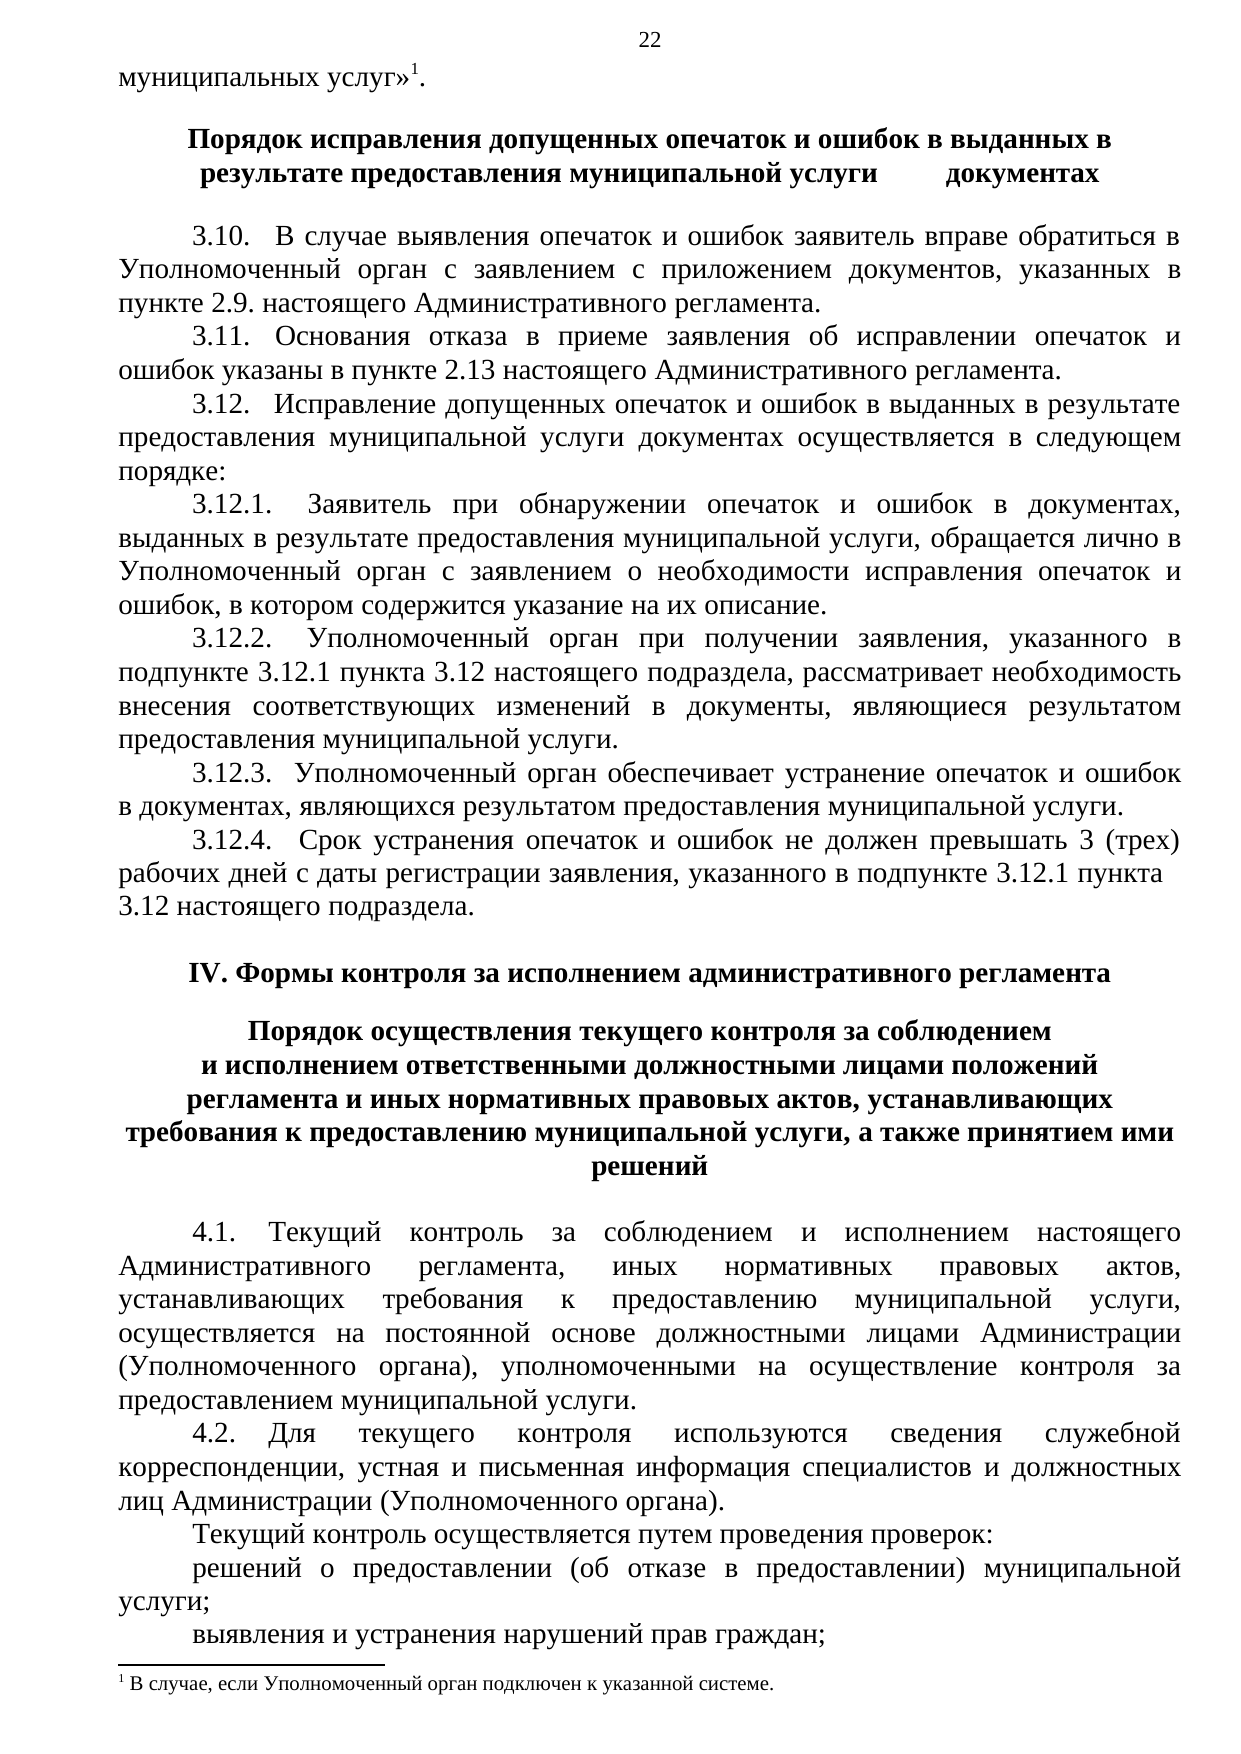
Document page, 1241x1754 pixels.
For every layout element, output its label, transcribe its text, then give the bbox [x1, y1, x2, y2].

list Текущий контроль за соблюдением и исполнением настоящего Административного регламента, иных нормативных правовых актов, устанавливающих требования к предоставлению муниципальной услуги, осуществляется на постоянной основе должностными лицами Администрации (Уполномоченного органа), уполномоченными на осуществление контроля за предоставлением муниципальной услуги. [118, 1214, 1181, 1416]
text Порядок осуществления текущего контроля за соблюдением [118, 1013, 1181, 1047]
text Текущий контроль осуществляется путем проведения проверок: [192, 1516, 1181, 1550]
list Уполномоченный орган обеспечивает устранение опечаток и ошибок в документах, являющихся результатом предоставления муниципальной услуги. [118, 755, 1181, 822]
subtitle IV. Формы контроля за исполнением административного регламента [118, 922, 1181, 989]
text выявления и устранения нарушений прав граждан; [118, 1617, 1181, 1651]
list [118, 59, 1181, 93]
list В случае выявления опечаток и ошибок заявитель вправе обратиться в Уполномоченный орган с заявлением с приложением документов, указанных в пункте 2.9. настоящего Административного регламента. [118, 218, 1181, 318]
text 3.12 настоящего подраздела. [118, 889, 1181, 922]
list Исправление допущенных опечаток и ошибок в выданных в результате предоставления муниципальной услуги документах осуществляется в следующем порядке: [118, 386, 1181, 486]
list Срок устранения опечаток и ошибок не должен превышать 3 (трех) рабочих дней с даты регистрации заявления, указанного в подпункте 3.12.1 пункта [118, 822, 1181, 889]
list Для текущего контроля используются сведения служебной корреспонденции, устная и письменная информация специалистов и должностных лиц Администрации (Уполномоченного органа). [118, 1416, 1181, 1516]
text решений о предоставлении (об отказе в предоставлении) муниципальной услуги; [118, 1550, 1181, 1617]
list Заявитель при обнаружении опечаток и ошибок в документах, выданных в результате предоставления муниципальной услуги, обращается лично в Уполномоченный орган с заявлением о необходимости исправления опечаток и ошибок, в котором содержится указание на их описание. [118, 486, 1181, 621]
text и исполнением ответственными должностными лицами положений регламента и иных нормативных правовых актов, устанавливающих требования к предоставлению муниципальной услуги, а также принятием ими решений [118, 1047, 1181, 1181]
list Уполномоченный орган при получении заявления, указанного в подпункте 3.12.1 пункта 3.12 настоящего подраздела, рассматривает необходимость внесения соответствующих изменений в документы, являющиеся результатом предоставления муниципальной услуги. [118, 621, 1181, 755]
list Основания отказа в приеме заявления об исправлении опечаток и ошибок указаны в пункте 2.13 настоящего Административного регламента. [118, 318, 1181, 386]
subtitle Порядок исправления допущенных опечаток и ошибок в выданных в результате предоставления муниципальной услуги документах [118, 121, 1181, 188]
